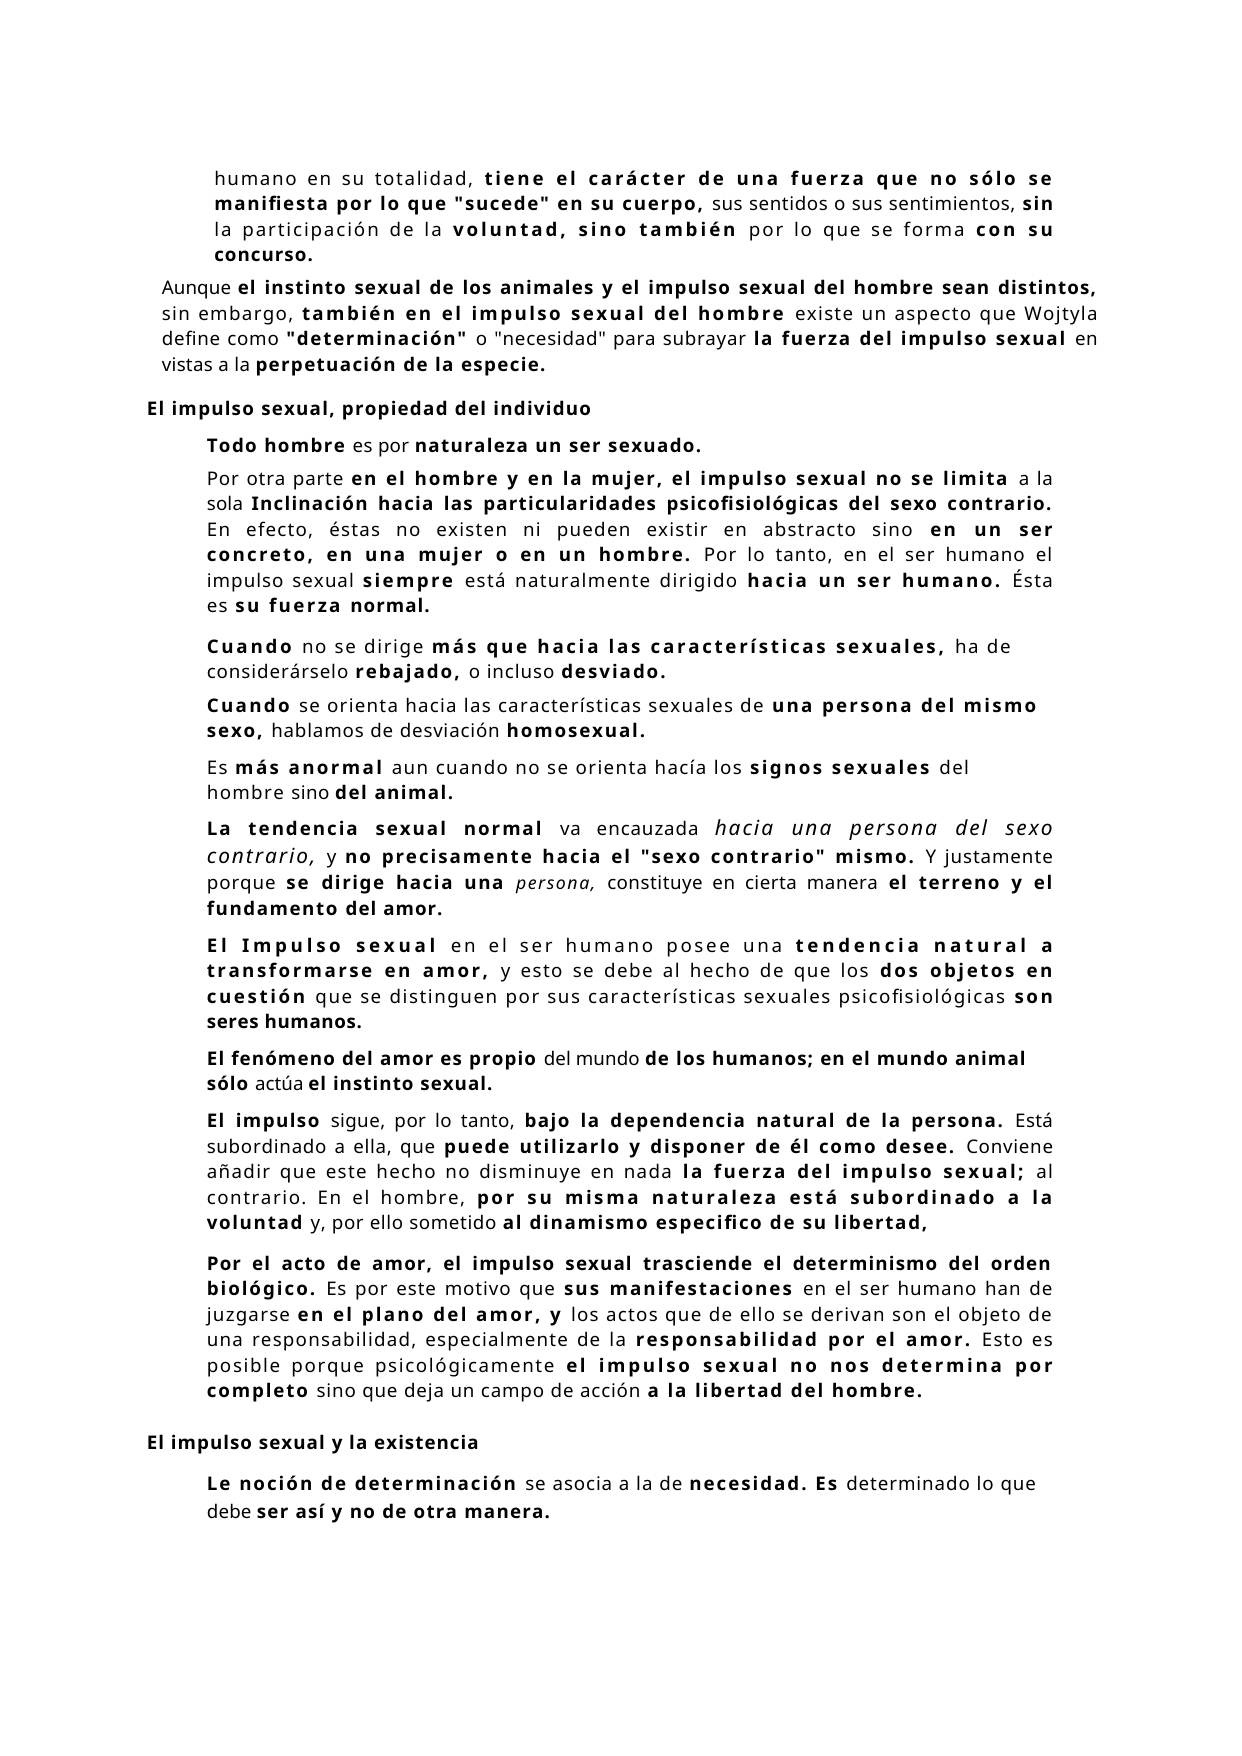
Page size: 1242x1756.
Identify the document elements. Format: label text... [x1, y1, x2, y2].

text Cuando no se dirige más que hacia las características sexuales, ha de considerárselo rebajado, o incluso desviado. [207, 633, 1053, 684]
text Es más anormal aun cuando no se orienta hacía los signos sexuales del hombre sino del animal. [207, 754, 1053, 805]
text El impulso sexual y la existencia [147, 1429, 1113, 1455]
text Aunque el instinto sexual de los animales y el impulso sexual del hombre sean distintos, sin embargo, también en el impulso sexual del hombre existe un aspecto que Wojtyla define como "determinación" o "necesidad" para subrayar la fuerza del impulso sexual en vistas a la perpetuación de la especie. [162, 274, 1098, 377]
text El impulso sexual, propiedad del individuo [147, 395, 1113, 421]
text humano en su totalidad, tiene el carácter de una fuerza que no sólo se manifiesta por lo que "sucede" en su cuerpo, sus sentidos o sus sentimientos, sin la participación de la voluntad, sino también por lo que se forma con su concurso. [214, 165, 1053, 267]
text El impulso sigue, por lo tanto, bajo la dependencia natural de la persona. Está subordinado a ella, que puede utilizarlo y disponer de él como desee. Conviene añadir que este hecho no disminuye en nada la fuerza del impulso sexual; al contrario. En el hombre, por su misma naturaleza está subordinado a la voluntad y, por ello sometido al dinamismo especifico de su libertad, [207, 1107, 1053, 1235]
text El fenómeno del amor es propio del mundo de los humanos; en el mundo animal sólo actúa el instinto sexual. [207, 1045, 1053, 1096]
text La tendencia sexual normal va encauzada hacia una persona del sexo contrario, y no precisamente hacia el "sexo contrario" mismo. Y justamente porque se dirige hacia una persona, constituye en cierta manera el terreno y el fundamento del amor. [207, 813, 1053, 921]
text Le noción de determinación se asocia a la de necesidad. Es determinado lo que debe ser así y no de otra manera. [207, 1470, 1053, 1523]
text Todo hombre es por naturaleza un ser sexuado. [207, 432, 1113, 458]
text El Impulso sexual en el ser humano posee una tendencia natural a transformarse en amor, y esto se debe al hecho de que los dos objetos en cuestión que se distinguen por sus características sexuales psicofisiológicas son seres humanos. [207, 932, 1053, 1034]
text Cuando se orienta hacia las características sexuales de una persona del mismo sexo, hablamos de desviación homosexual. [207, 692, 1053, 743]
text Por el acto de amor, el impulso sexual trasciende el determinismo del orden biológico. Es por este motivo que sus manifestaciones en el ser humano han de juzgarse en el plano del amor, y los actos que de ello se derivan son el objeto de una responsabilidad, especialmente de la responsabilidad por el amor. Esto es posible porque psicológicamente el impulso sexual no nos determina por completo sino que deja un campo de acción a la libertad del hombre. [207, 1250, 1053, 1403]
text Por otra parte en el hombre y en la mujer, el impulso sexual no se limita a la sola Inclinación hacia las particularidades psicofisiológicas del sexo contrario. En efecto, éstas no existen ni pueden existir en abstracto sino en un ser concreto, en una mujer o en un hombre. Por lo tanto, en el ser humano el impulso sexual siempre está naturalmente dirigido hacia un ser humano. Ésta es su fuerza normal. [207, 465, 1053, 618]
